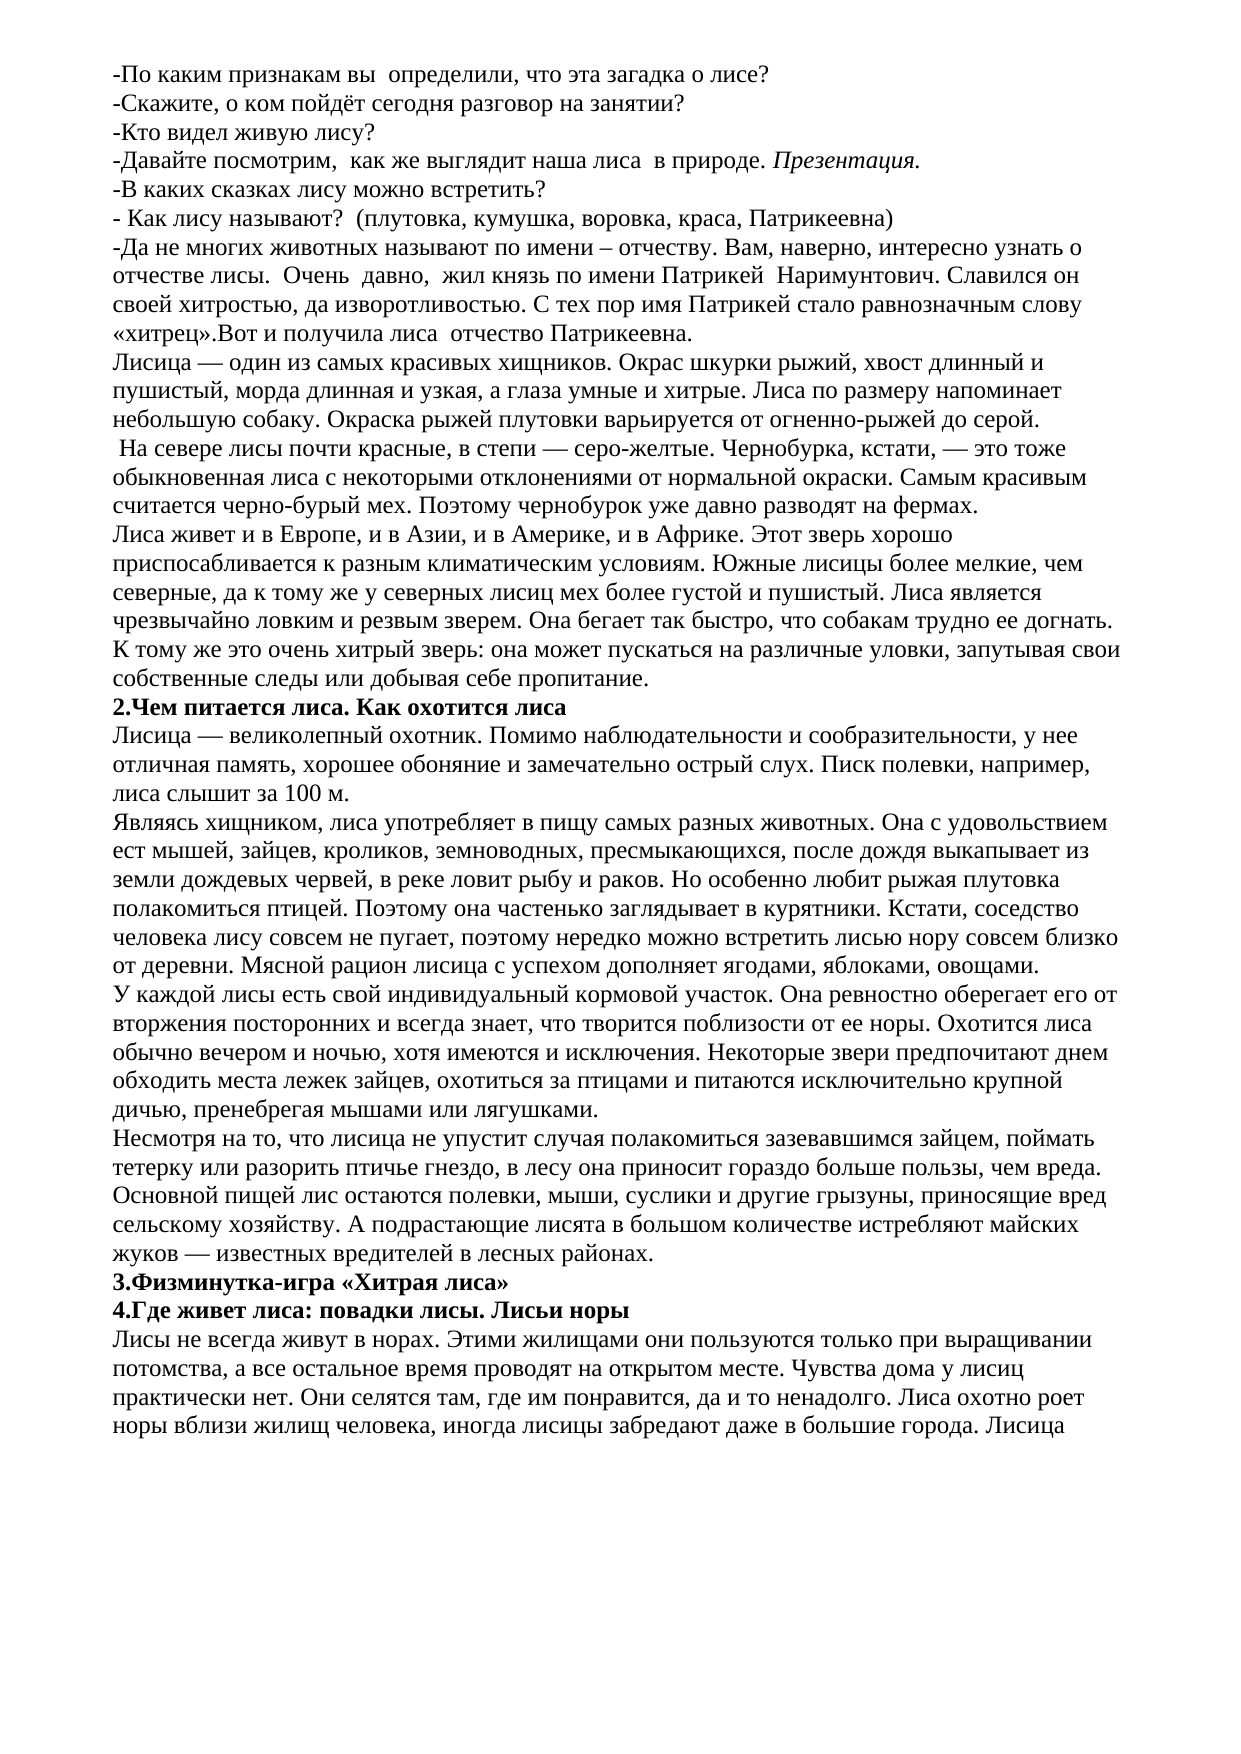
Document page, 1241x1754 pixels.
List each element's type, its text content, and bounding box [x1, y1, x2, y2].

text Лиса живет и в Европе, и в Азии, и в Америке, и в Африке. Этот зверь хорошо приспосабливается к разным климатическим условиям. Южные лисицы более мелкие, чем северные, да к тому же у северных лисиц мех более густой и пушистый. Лиса является чрезвычайно ловким и резвым зверем. Она бегает так быстро, что собакам трудно ее догнать. К тому же это очень хитрый зверь: она может пускаться на различные уловки, запутывая свои собственные следы или добывая себе пропитание. [112, 519, 1128, 692]
text Несмотря на то, что лисица не упустит случая полакомиться зазевавшимся зайцем, поймать тетерку или разорить птичье гнездо, в лесу она приносит гораздо больше пользы, чем вреда. Основной пищей лис остаются полевки, мыши, суслики и другие грызуны, приносящие вред сельскому хозяйству. А подрастающие лисята в большом количестве истребляют майских жуков — известных вредителей в лесных районах. [112, 1123, 1128, 1267]
text На севере лисы почти красные, в степи — серо-желтые. Чернобурка, кстати, — это тоже обыкновенная лиса с некоторыми отклонениями от нормальной окраски. Самым красивым считается черно-бурый мех. Поэтому чернобурок уже давно разводят на фермах. [112, 433, 1128, 519]
text У каждой лисы есть свой индивидуальный кормовой участок. Она ревностно оберегает его от вторжения посторонних и всегда знает, что творится поблизости от ее норы. Охотится лиса обычно вечером и ночью, хотя имеются и исключения. Некоторые звери предпочитают днем обходить места лежек зайцев, охотиться за птицами и питаются исключительно крупной дичью, пренебрегая мышами или лягушками. [112, 979, 1128, 1123]
text -Давайте посмотрим, как же выглядит наша лиса в природе. Презентация. [112, 145, 1128, 174]
text 2.Чем питается лиса. Как охотится лиса [112, 692, 1128, 720]
text - Как лису называют? (плутовка, кумушка, воровка, краса, Патрикеевна) [112, 203, 1128, 232]
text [112, 1324, 1128, 1439]
text Лисица — великолепный охотник. Помимо наблюдательности и сообразительности, у нее отличная память, хорошее обоняние и замечательно острый слух. Писк полевки, например, лиса слышит за 100 м. [112, 720, 1128, 807]
text -Да не многих животных называют по имени – отчеству. Вам, наверно, интересно узнать о отчестве лисы. Очень давно, жил князь по имени Патрикей Наримунтович. Славился он своей хитростью, да изворотливостью. С тех пор имя Патрикей стало равнозначным слову «хитрец».Вот и получила лиса отчество Патрикеевна. [112, 232, 1128, 347]
text Лисица — один из самых красивых хищников. Окрас шкурки рыжий, хвост длинный и пушистый, морда длинная и узкая, а глаза умные и хитрые. Лиса по размеру напоминает небольшую собаку. Окраска рыжей плутовки варьируется от огненно-рыжей до серой. [112, 347, 1128, 433]
text -В каких сказках лису можно встретить? [112, 174, 1128, 203]
text -Скажите, о ком пойдёт сегодня разговор на занятии? [112, 88, 1128, 117]
text 3.Физминутка-игра «Хитрая лиса» [112, 1267, 1128, 1295]
text -Кто видел живую лису? [112, 117, 1128, 145]
text -По каким признакам вы определили, что эта загадка о лисе? [112, 59, 1128, 88]
text 4.Где живет лиса: повадки лисы. Лисьи норы [112, 1295, 1128, 1324]
text Являясь хищником, лиса употребляет в пищу самых разных животных. Она с удовольствием ест мышей, зайцев, кроликов, земноводных, пресмыкающихся, после дождя выкапывает из земли дождевых червей, в реке ловит рыбу и раков. Но особенно любит рыжая плутовка полакомиться птицей. Поэтому она частенько заглядывает в курятники. Кстати, соседство человека лису совсем не пугает, поэтому нередко можно встретить лисью нору совсем близко от деревни. Мясной рацион лисица с успехом дополняет ягодами, яблоками, овощами. [112, 807, 1128, 979]
